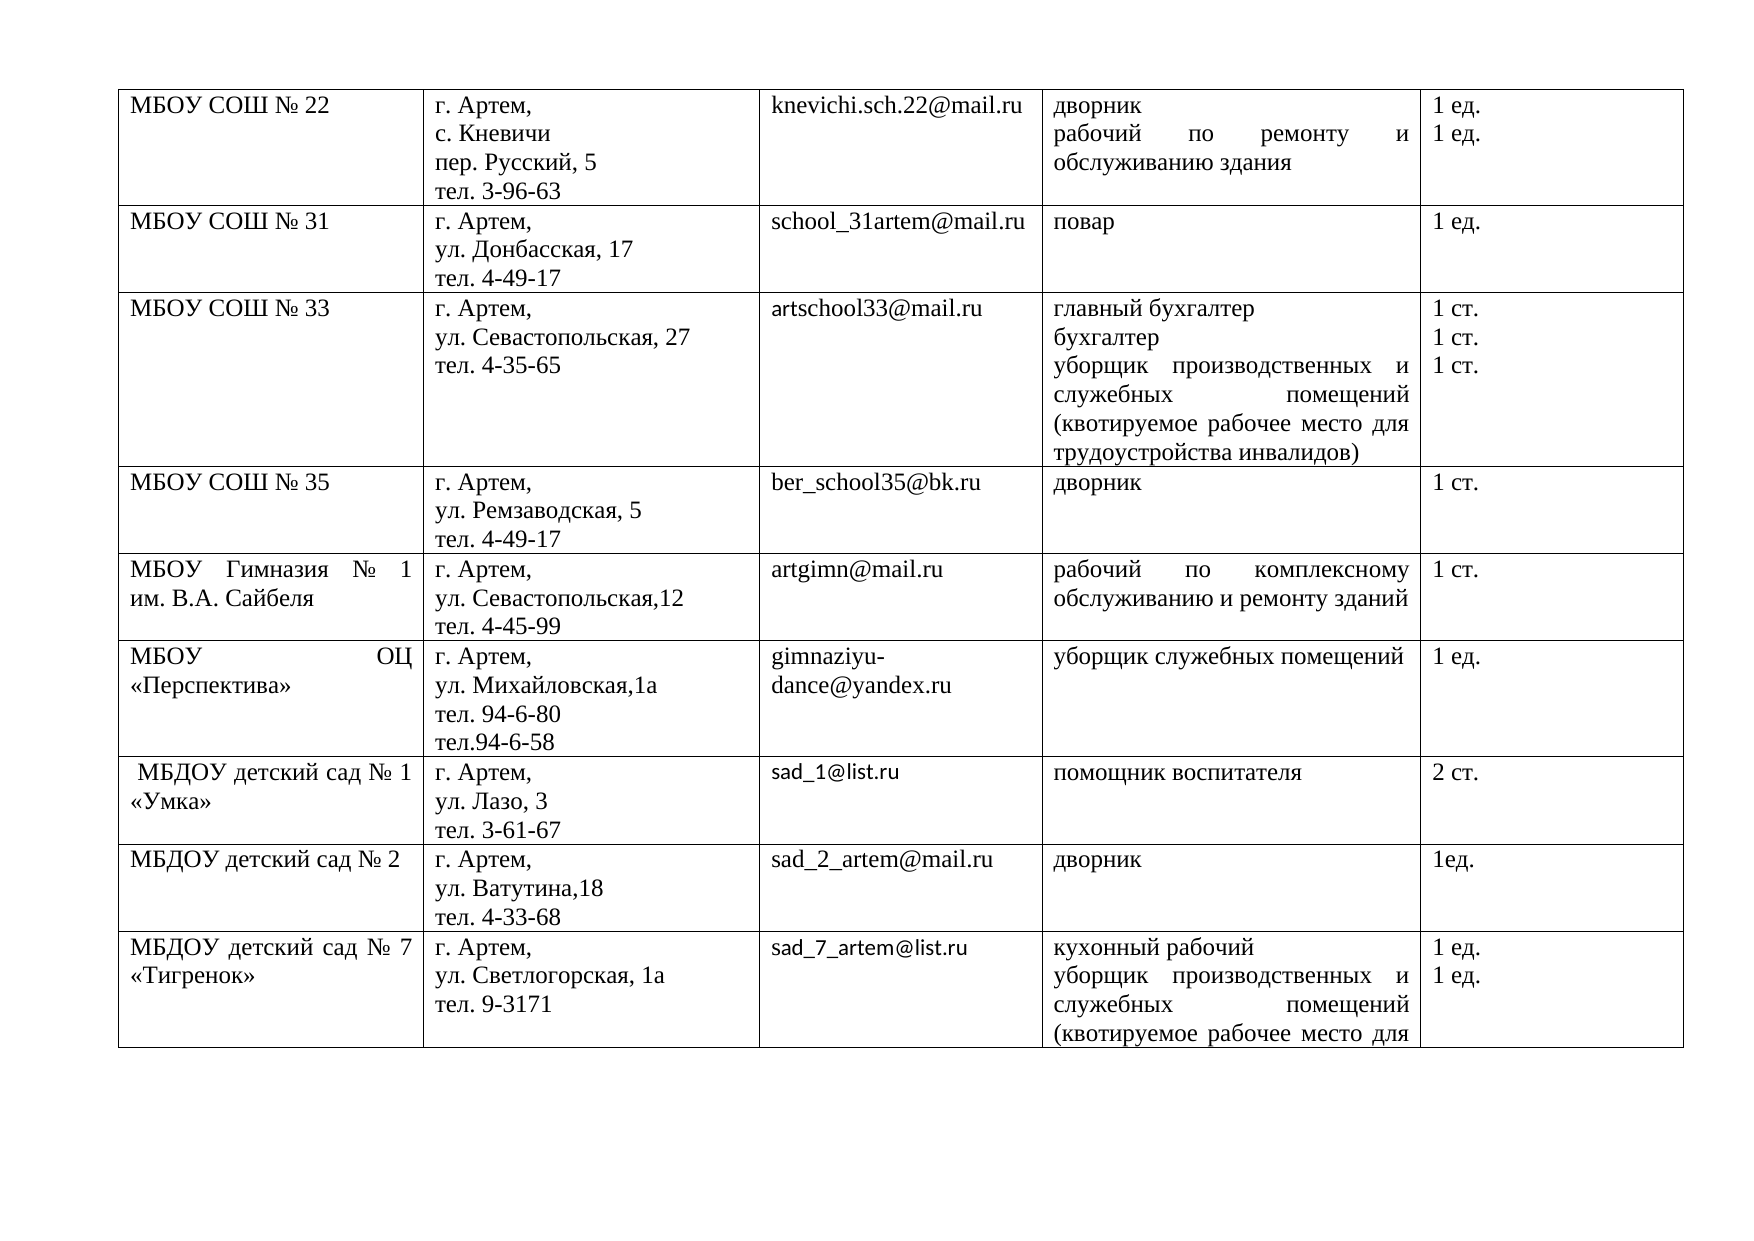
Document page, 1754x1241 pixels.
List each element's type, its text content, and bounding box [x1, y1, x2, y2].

table_cell повар [1043, 206, 1420, 292]
table_cell 1 ст. [1421, 467, 1683, 553]
table_cell МБОУ ОЦ «Перспектива» [119, 641, 423, 756]
table_cell г. Артем, ул. Севастопольская, 27 тел. 4-35-65 [424, 293, 759, 466]
table_cell г. Артем, ул. Донбасская, 17 тел. 4-49-17 [424, 206, 759, 292]
table_cell г. Артем, ул. Севастопольская,12 тел. 4-45-99 [424, 554, 759, 640]
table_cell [1043, 932, 1420, 1047]
table_cell рабочий по комплексному обслуживанию и ремонту зданий [1043, 554, 1420, 640]
table_cell sad_1@list.ru [760, 757, 1042, 843]
table_cell МБОУ СОШ № 22 [119, 90, 423, 205]
table_cell г. Артем, ул. Михайловская,1а тел. 94-6-80 тел.94-6-58 [424, 641, 759, 756]
table_cell sad_2_artem@mail.ru [760, 845, 1042, 931]
table_cell МБДОУ детский сад № 1 «Умка» [119, 757, 423, 843]
table_cell помощник воспитателя [1043, 757, 1420, 843]
table_cell МБОУ СОШ № 35 [119, 467, 423, 553]
table_cell artgimn@mail.ru [760, 554, 1042, 640]
table_cell 1 ст. [1421, 554, 1683, 640]
table_cell г. Артем, ул. Ремзаводская, 5 тел. 4-49-17 [424, 467, 759, 553]
table_cell 1ед. [1421, 845, 1683, 931]
table_cell ber_school35@bk.ru [760, 467, 1042, 553]
table_cell 1 ед. [1421, 641, 1683, 756]
table_cell school_31artem@mail.ru [760, 206, 1042, 292]
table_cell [119, 932, 423, 1047]
table_cell МБДОУ детский сад № 2 [119, 845, 423, 931]
table_cell gimnaziyu-dance@yandex.ru [760, 641, 1042, 756]
table_cell дворник [1043, 845, 1420, 931]
table_cell artschool33@mail.ru [760, 293, 1042, 466]
table_cell МБОУ СОШ № 33 [119, 293, 423, 466]
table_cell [424, 932, 759, 1047]
table_cell г. Артем, с. Кневичи пер. Русский, 5 тел. 3-96-63 [424, 90, 759, 205]
table_cell sad_7_artem@list.ru [760, 932, 1042, 1047]
table_cell дворник [1043, 467, 1420, 553]
table_cell главный бухгалтер бухгалтер уборщик производственных и служебных помещений (квотируемое рабочее место для трудоустройства инвалидов) [1043, 293, 1420, 466]
table_cell 1 ед. 1 ед. [1421, 90, 1683, 205]
table_cell уборщик служебных помещений [1043, 641, 1420, 756]
table_cell 1 ед. 1 ед. [1421, 932, 1683, 1047]
table_cell 1 ед. [1421, 206, 1683, 292]
table_cell г. Артем, ул. Ватутина,18 тел. 4-33-68 [424, 845, 759, 931]
table_cell МБОУ СОШ № 31 [119, 206, 423, 292]
table_cell 2 ст. [1421, 757, 1683, 843]
table_cell г. Артем, ул. Лазо, 3 тел. 3-61-67 [424, 757, 759, 843]
table_cell 1 ст. 1 ст. 1 ст. [1421, 293, 1683, 466]
table_cell МБОУ Гимназия № 1 им. В.А. Сайбеля [119, 554, 423, 640]
table_cell knevichi.sch.22@mail.ru [760, 90, 1042, 205]
table_cell дворник рабочий по ремонту и обслуживанию здания [1043, 90, 1420, 205]
